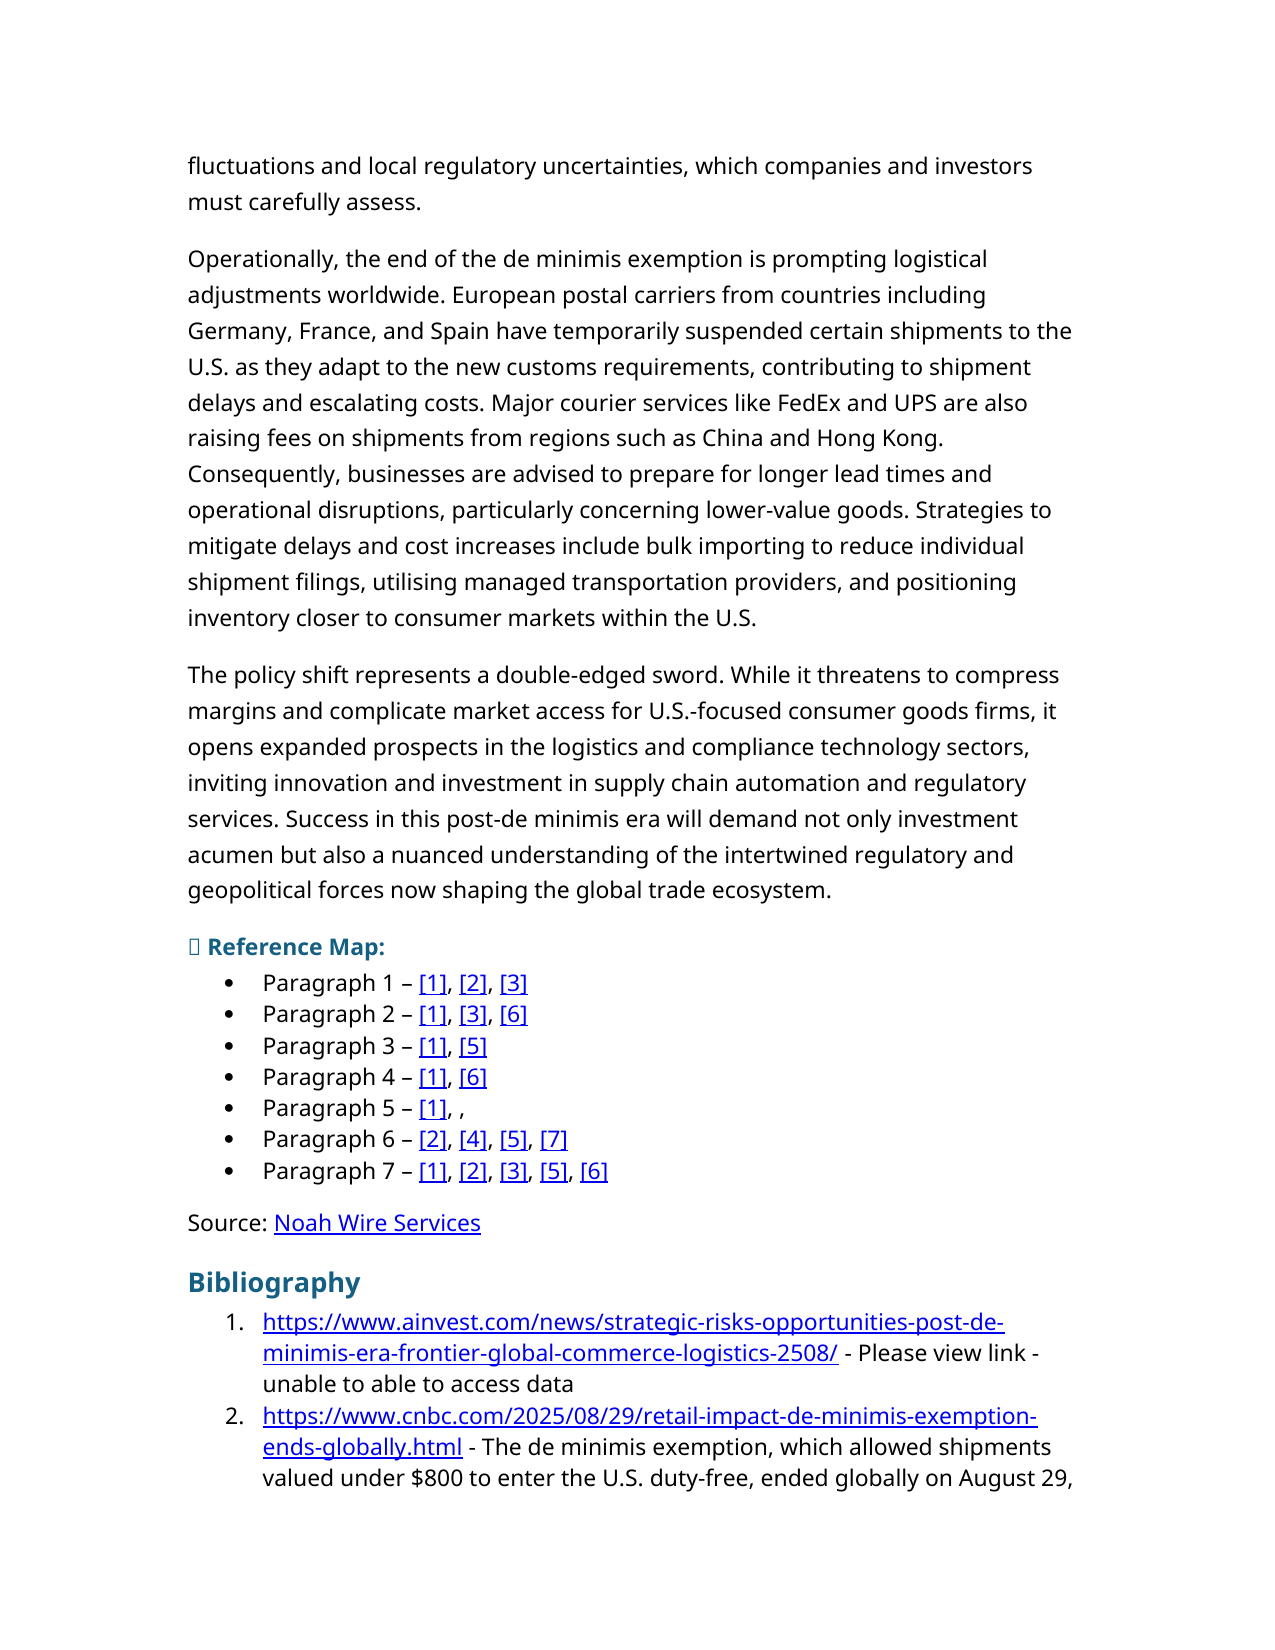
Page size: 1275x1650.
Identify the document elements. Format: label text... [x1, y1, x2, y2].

list Paragraph 1 – [1], [2], [3] [225, 967, 1087, 998]
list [225, 1400, 1087, 1493]
text The policy shift represents a double-edged sword. While it threatens to compress margins and complicate market access for U.S.-focused consumer goods firms, it opens expanded prospects in the logistics and compliance technology sectors, inviting innovation and investment in supply chain automation and regulatory services. Success in this post-de minimis era will demand not only investment acumen but also a nuanced understanding of the intertwined regulatory and geopolitical forces now shaping the global trade ecosystem. [187, 659, 1087, 906]
list Paragraph 2 – [1], [3], [6] [225, 998, 1087, 1030]
list https://www.ainvest.com/news/strategic-risks-opportunities-post-de-minimis-era-frontier-global-commerce-logistics-2508/ - Please view link - unable to able to access data [225, 1306, 1087, 1400]
subtitle 📌 Reference Map: [187, 931, 1087, 962]
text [187, 150, 1087, 217]
list Paragraph 3 – [1], [5] [225, 1030, 1087, 1061]
list Paragraph 5 – [1], , [225, 1092, 1087, 1123]
list Paragraph 4 – [1], [6] [225, 1061, 1087, 1092]
list Paragraph 6 – [2], [4], [5], [7] [225, 1123, 1087, 1155]
text Operationally, the end of the de minimis exemption is prompting logistical adjustments worldwide. European postal carriers from countries including Germany, France, and Spain have temporarily suspended certain shipments to the U.S. as they adapt to the new customs requirements, contributing to shipment delays and escalating costs. Major courier services like FedEx and UPS are also raising fees on shipments from regions such as China and Hong Kong. Consequently, businesses are advised to prepare for longer lead times and operational disruptions, particularly concerning lower-value goods. Strategies to mitigate delays and cost increases include bulk importing to reduce individual shipment filings, utilising managed transportation providers, and positioning inventory closer to consumer markets within the U.S. [187, 243, 1087, 633]
text Source: Noah Wire Services [187, 1207, 1087, 1238]
list Paragraph 7 – [1], [2], [3], [5], [6] [225, 1155, 1087, 1186]
subtitle Bibliography [187, 1263, 1087, 1300]
